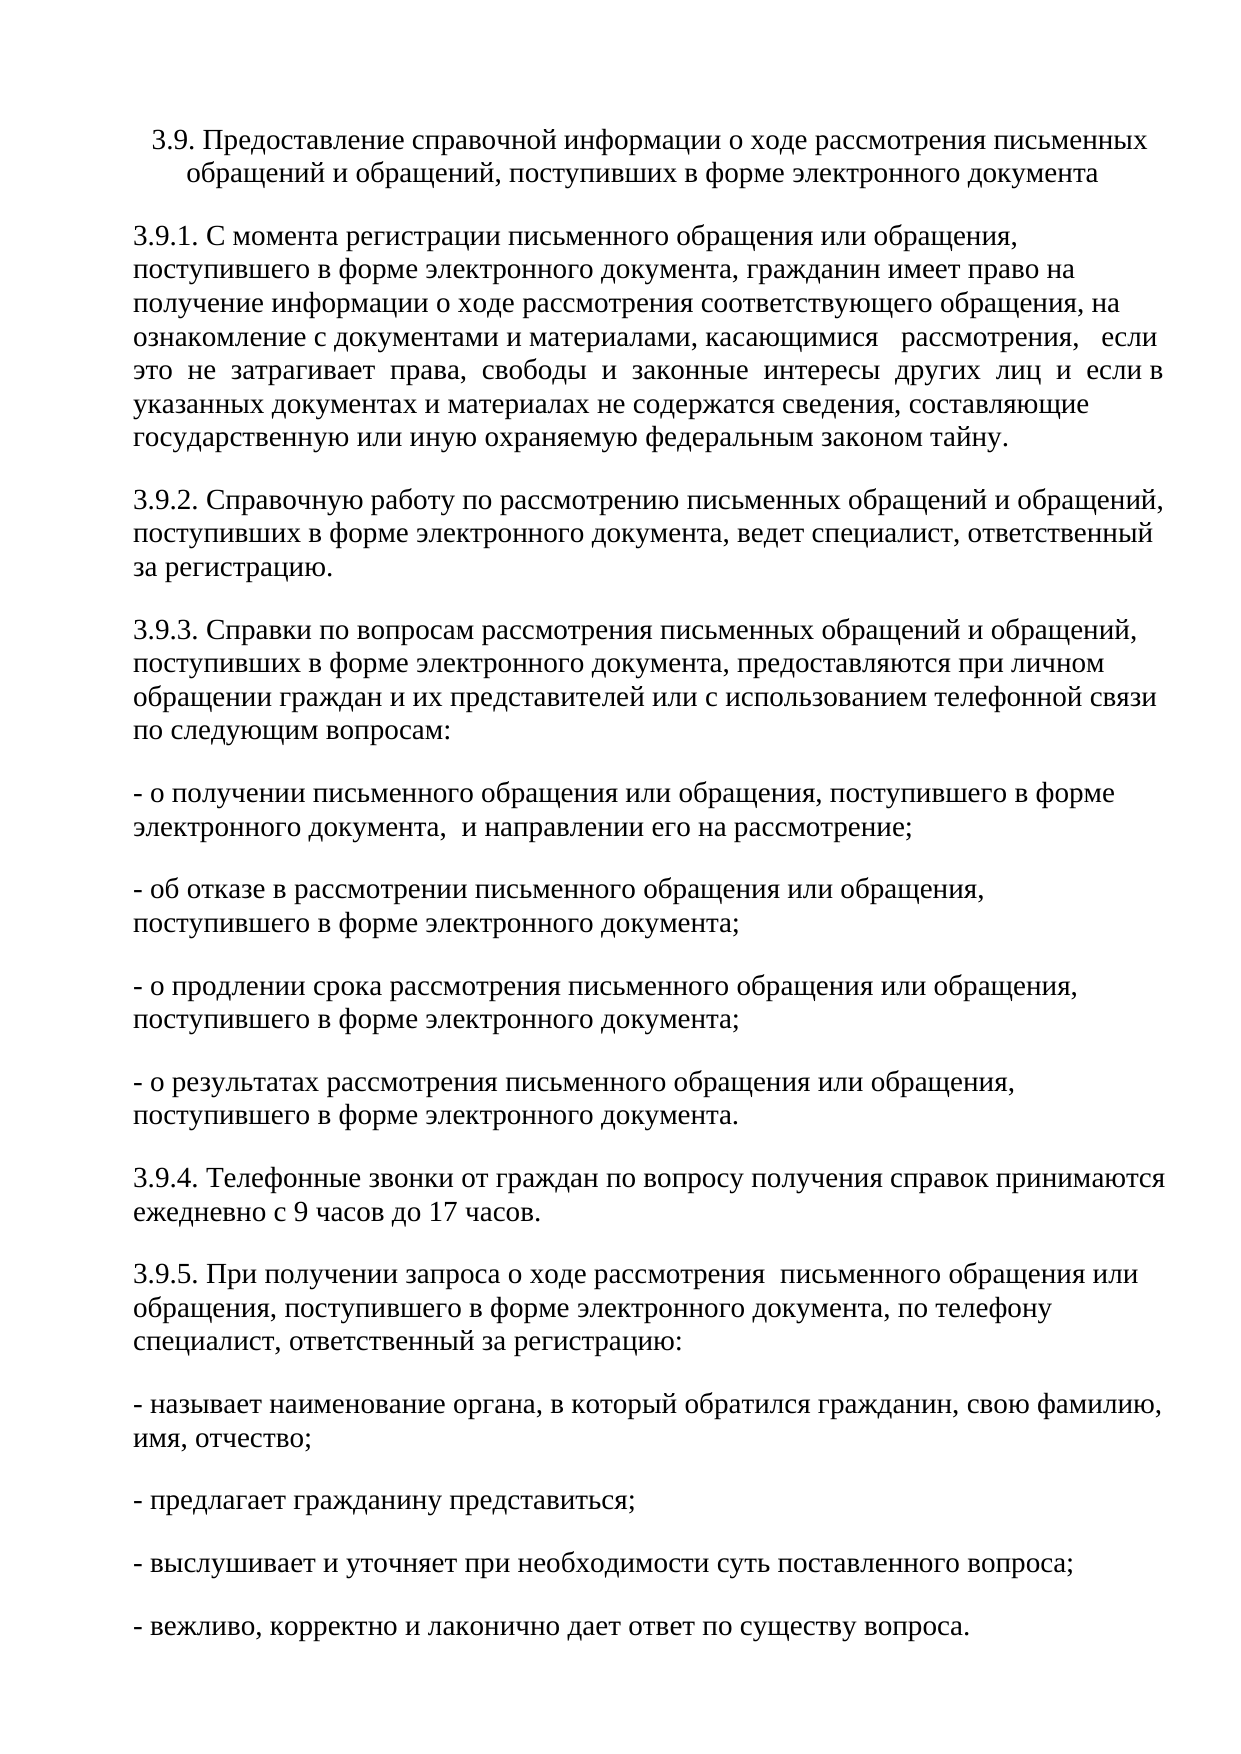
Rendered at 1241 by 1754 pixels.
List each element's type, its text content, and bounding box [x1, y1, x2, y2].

text 3.9.4. Телефонные звонки от граждан по вопросу получения справок принимаются ежедневно с 9 часов до 17 часов. [133, 1160, 1167, 1227]
text - выслушивает и уточняет при необходимости суть поставленного вопроса; [133, 1545, 1167, 1579]
text 3.9.5. При получении запроса о ходе рассмотрения письменного обращения или обращения, поступившего в форме электронного документа, по телефону специалист, ответственный за регистрацию: [133, 1256, 1167, 1357]
text - о получении письменного обращения или обращения, поступившего в форме электронного документа, и направлении его на рассмотрение; [133, 775, 1167, 842]
text 3.9.2. Справочную работу по рассмотрению письменных обращений и обращений, поступивших в форме электронного документа, ведет специалист, ответственный за регистрацию. [133, 482, 1167, 583]
text - называет наименование органа, в который обратился гражданин, свою фамилию, имя, отчество; [133, 1386, 1167, 1453]
text 3.9. Предоставление справочной информации о ходе рассмотрения письменных обращений и обращений, поступивших в форме электронного документа [133, 122, 1167, 189]
text - об отказе в рассмотрении письменного обращения или обращения, поступившего в форме электронного документа; [133, 871, 1167, 938]
text - о результатах рассмотрения письменного обращения или обращения, поступившего в форме электронного документа. [133, 1064, 1167, 1131]
text - вежливо, корректно и лаконично дает ответ по существу вопроса. [133, 1608, 1167, 1641]
text - предлагает гражданину представиться; [133, 1482, 1167, 1516]
text - о продлении срока рассмотрения письменного обращения или обращения, поступившего в форме электронного документа; [133, 968, 1167, 1035]
text 3.9.3. Справки по вопросам рассмотрения письменных обращений и обращений, поступивших в форме электронного документа, предоставляются при личном обращении граждан и их представителей или с использованием телефонной связи по следующим вопросам: [133, 612, 1167, 746]
text 3.9.1. С момента регистрации письменного обращения или обращения, поступившего в форме электронного документа, гражданин имеет право на получение информации о ходе рассмотрения соответствующего обращения, на ознакомление с документами и материалами, касающимися рассмотрения, если это не затрагивает права, свободы и законные интересы других лиц и если в указанных документах и материалах не содержатся сведения, составляющие государственную или иную охраняемую федеральным законом тайну. [133, 218, 1167, 453]
